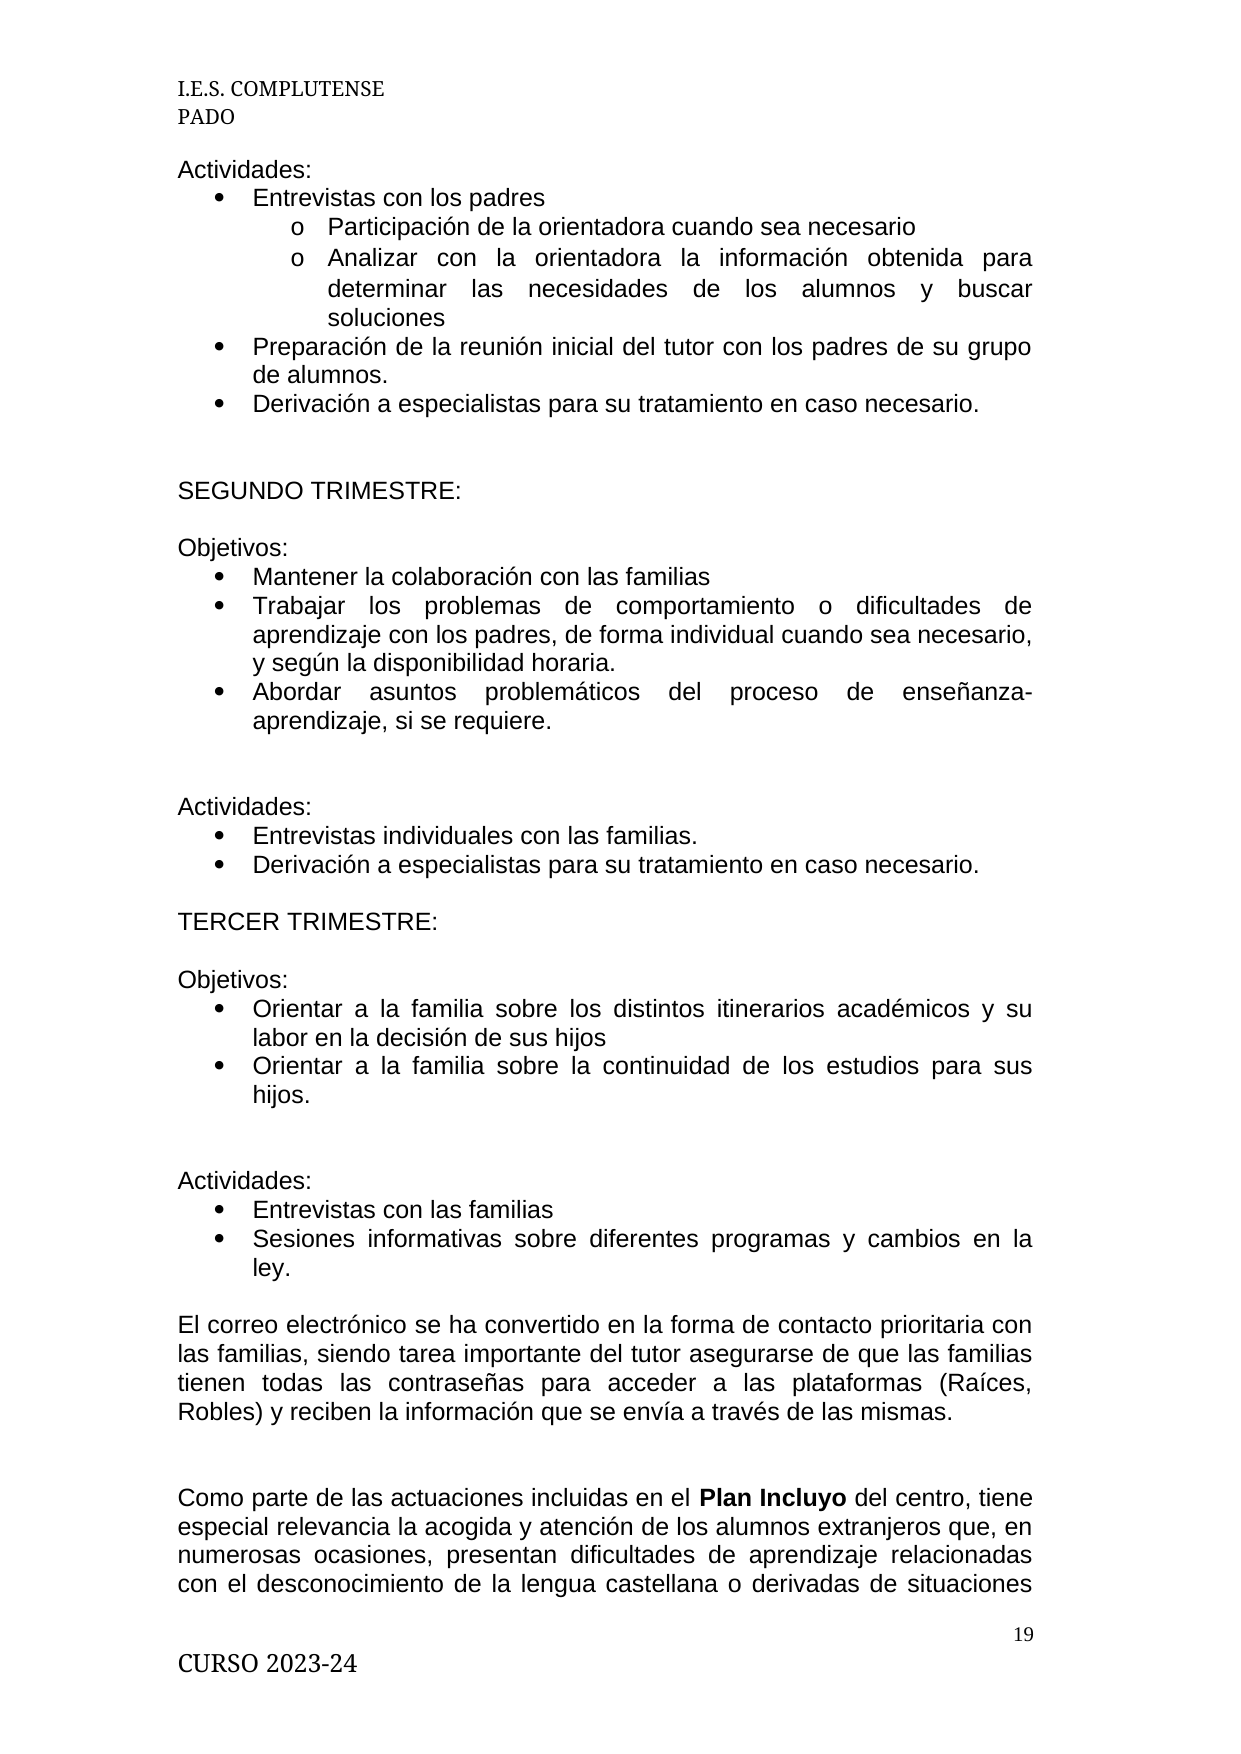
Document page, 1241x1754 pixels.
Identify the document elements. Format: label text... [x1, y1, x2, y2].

text TERCER TRIMESTRE: [177, 907, 1034, 936]
list Trabajar los problemas de comportamiento o dificultades de aprendizaje con los padres, de forma individual cuando sea necesario, y según la disponibilidad horaria. [215, 591, 1034, 677]
list Preparación de la reunión inicial del tutor con los padres de su grupo de alumnos. [215, 332, 1034, 389]
list Entrevistas con los padres [215, 183, 1034, 212]
text Actividades: [177, 155, 1034, 183]
list Entrevistas con las familias [215, 1195, 1034, 1224]
list Mantener la colaboración con las familias [215, 562, 1034, 591]
text Objetivos: [177, 533, 1034, 562]
text Objetivos: [177, 965, 1034, 994]
text Actividades: [177, 1166, 1034, 1195]
list Entrevistas individuales con las familias. [215, 821, 1034, 850]
text Actividades: [177, 792, 1034, 821]
list Participación de la orientadora cuando sea necesario [290, 212, 1034, 243]
list Sesiones informativas sobre diferentes programas y cambios en la ley. [215, 1224, 1034, 1282]
list Orientar a la familia sobre la continuidad de los estudios para sus hijos. [215, 1051, 1034, 1109]
list Derivación a especialistas para su tratamiento en caso necesario. [215, 389, 1034, 418]
list Abordar asuntos problemáticos del proceso de enseñanza-aprendizaje, si se requiere. [215, 677, 1034, 735]
list Analizar con la orientadora la información obtenida para determinar las necesidades de los alumnos y buscar soluciones [290, 243, 1034, 332]
text El correo electrónico se ha convertido en la forma de contacto prioritaria con las familias, siendo tarea importante del tutor asegurarse de que las familias tienen todas las contraseñas para acceder a las plataformas (Raíces, Robles) y reciben la información que se envía a través de las mismas. [177, 1310, 1034, 1425]
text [177, 1483, 1034, 1598]
list Orientar a la familia sobre los distintos itinerarios académicos y su labor en la decisión de sus hijos [215, 994, 1034, 1051]
list Derivación a especialistas para su tratamiento en caso necesario. [215, 850, 1034, 879]
text SEGUNDO TRIMESTRE: [177, 476, 1034, 504]
